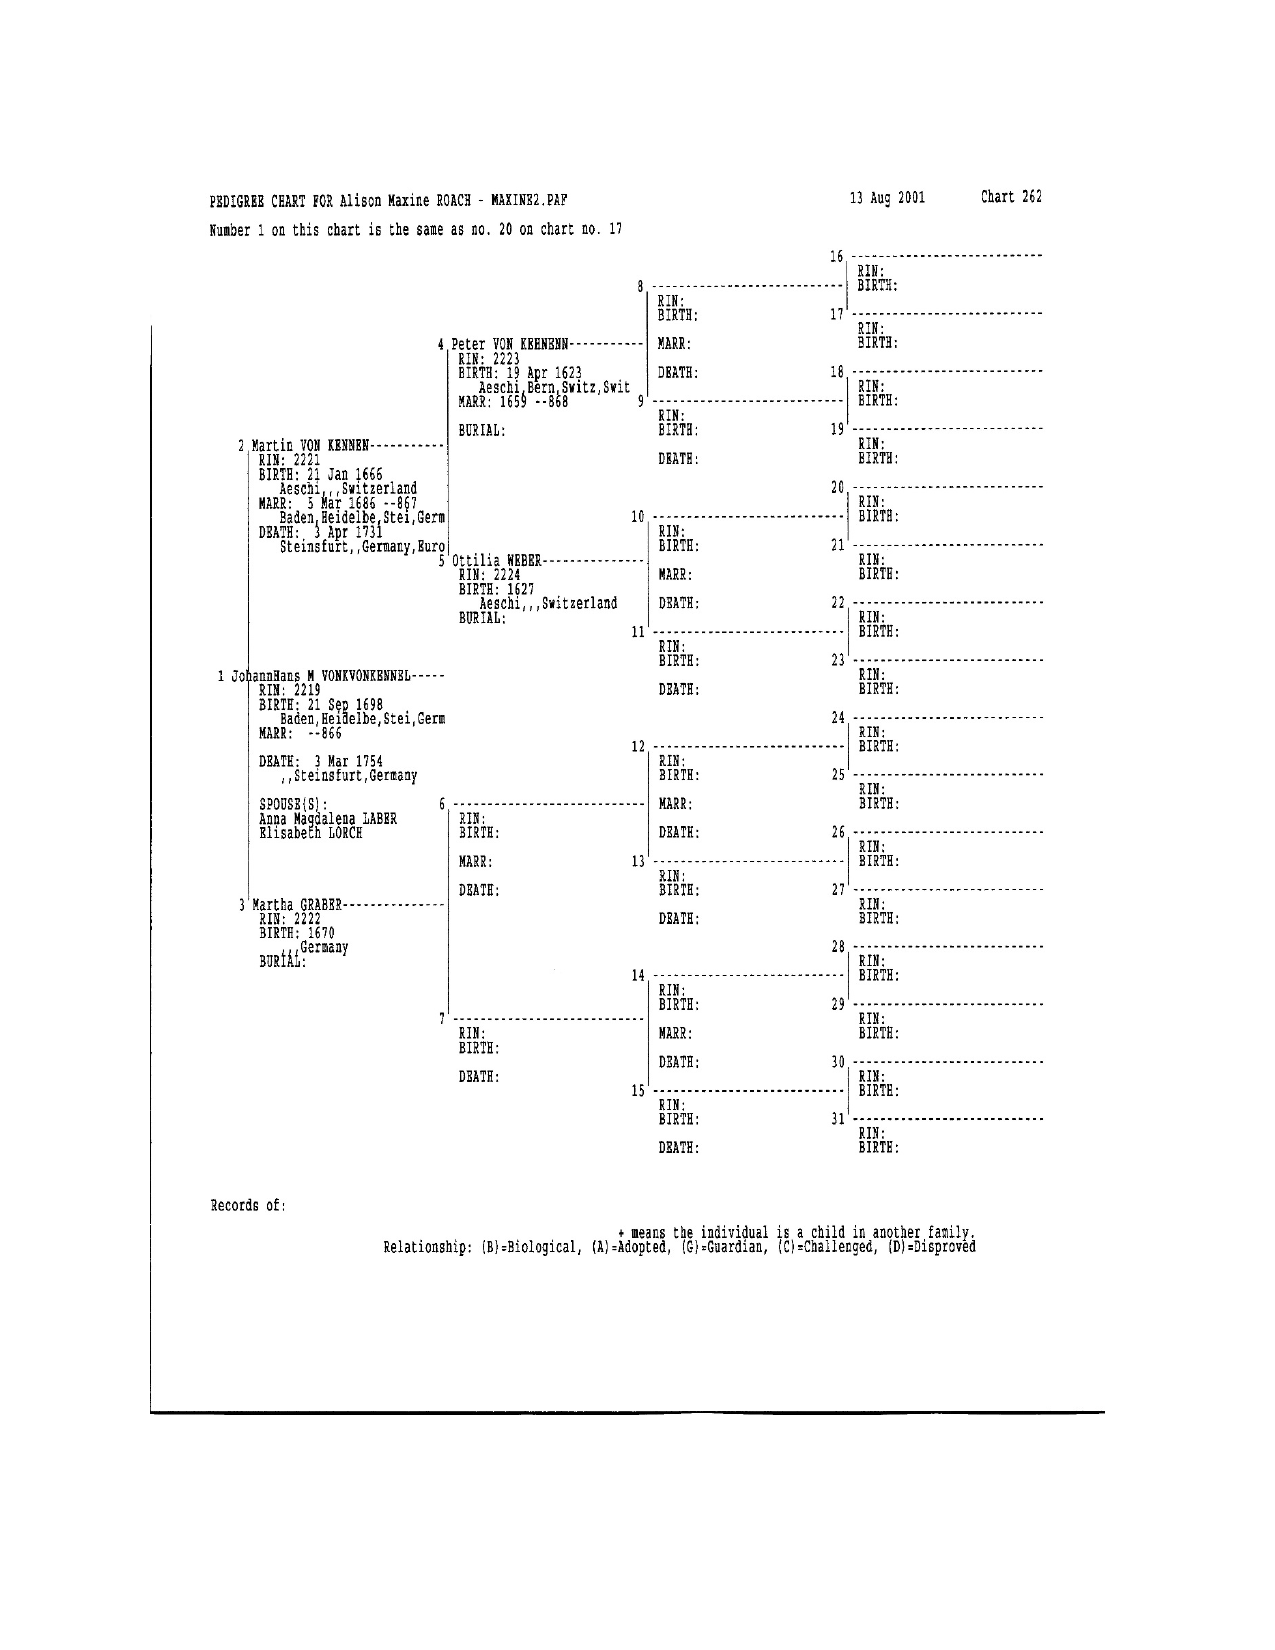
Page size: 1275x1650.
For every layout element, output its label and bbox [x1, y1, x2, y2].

picture [150, 150, 1124, 1415]
